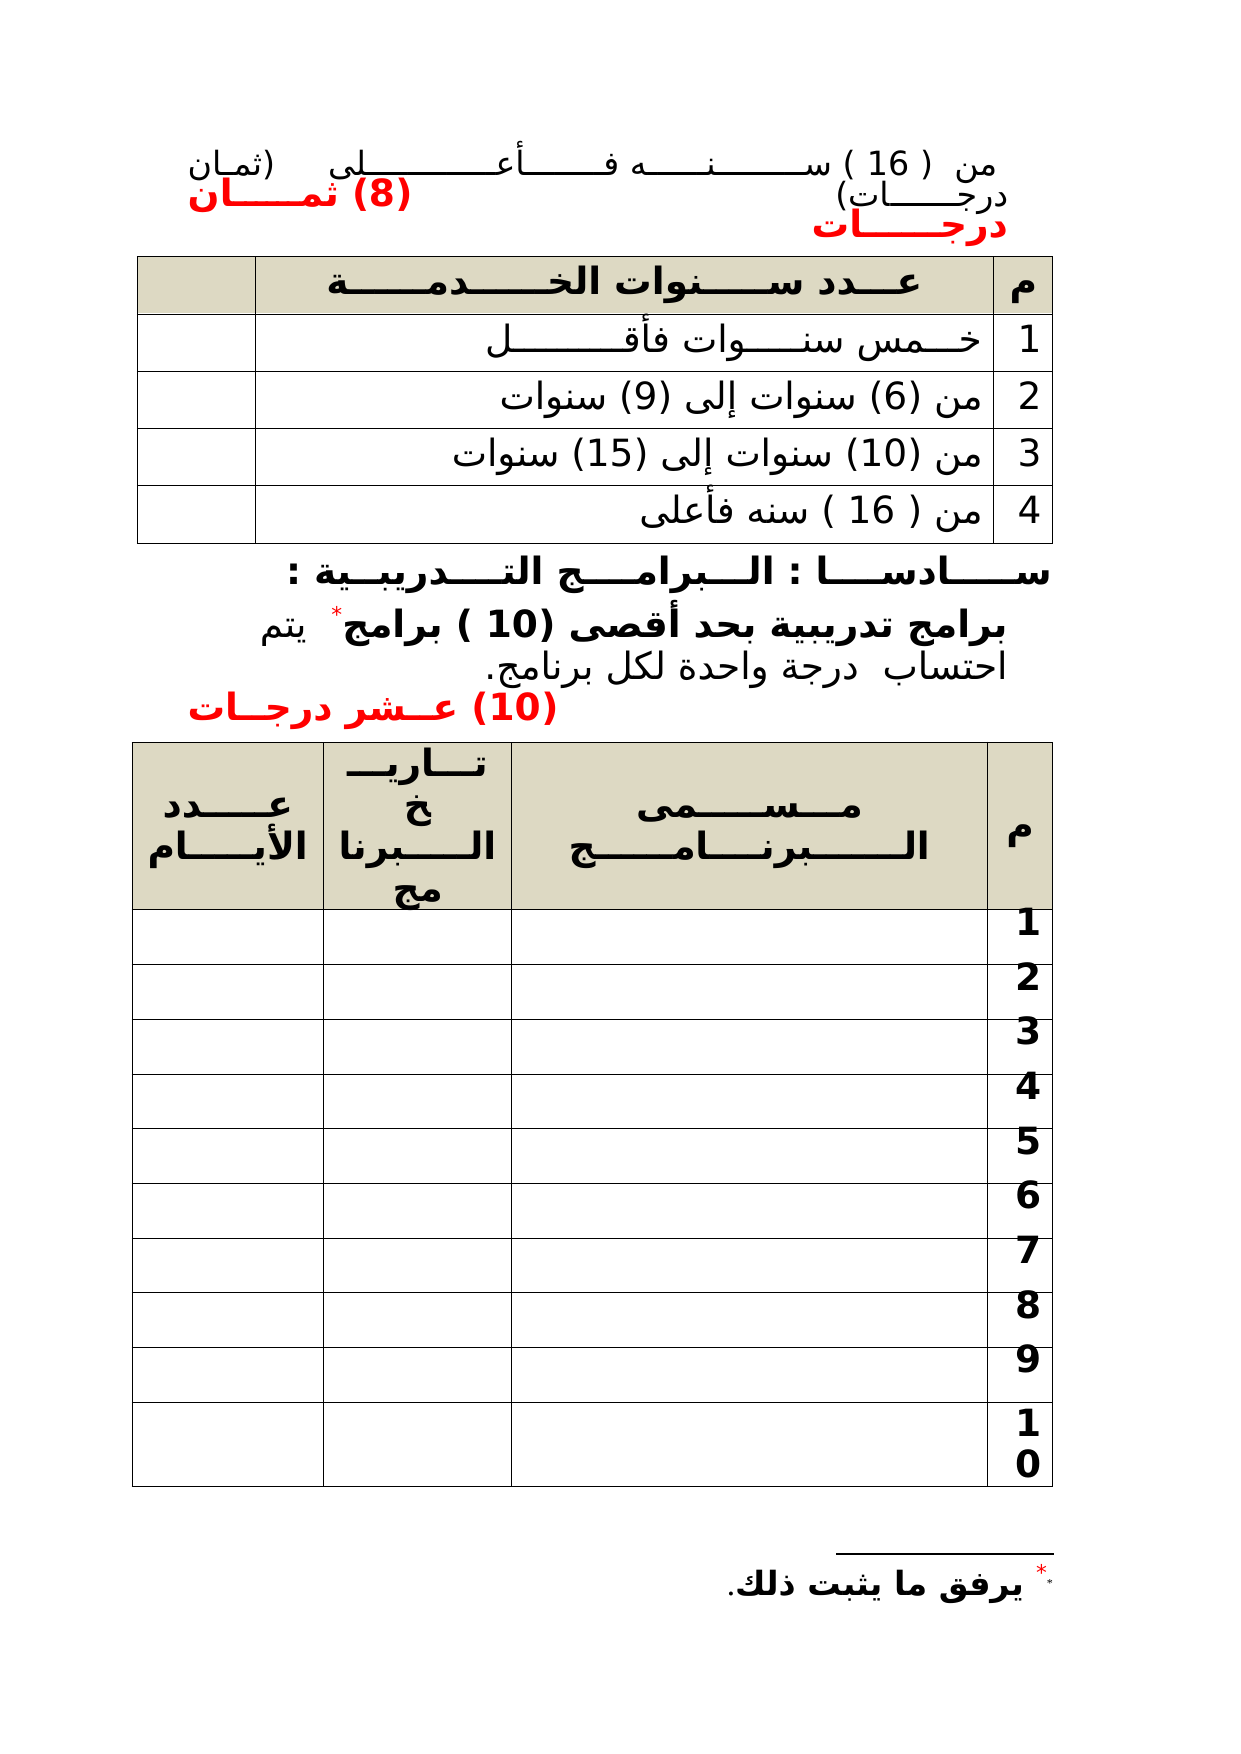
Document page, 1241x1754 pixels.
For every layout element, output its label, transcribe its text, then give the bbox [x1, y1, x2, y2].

table_cell [324, 1129, 511, 1183]
text من ( 16 ) ســـــــــنــــــه فــــــــأعــــــــــــلى (ثمان درجات) (8) ثمان درجــــــات [187, 150, 1008, 244]
table_cell [324, 1075, 511, 1128]
table_cell [512, 1184, 987, 1237]
table_cell من (6) سنوات إلى (9) سنوات [256, 372, 993, 428]
table_cell [512, 910, 987, 964]
table_cell [133, 1075, 323, 1128]
table_cell [133, 1184, 323, 1237]
table_cell 3 [988, 1020, 1052, 1073]
table_cell 8 [988, 1293, 1052, 1347]
table_cell من (10) سنوات إلى (15) سنوات [256, 429, 993, 485]
table_cell خـــمس سنـــــوات فأقــــــــــل [256, 315, 993, 371]
text (10) عــشر درجــات [187, 687, 986, 729]
table_cell 5 [988, 1129, 1052, 1183]
table_cell [133, 910, 323, 964]
table_cell من ( 16 ) سنه فأعلى [256, 486, 993, 543]
table_cell [512, 1020, 987, 1073]
table_cell 4 [988, 1075, 1052, 1128]
table_cell 9 [988, 1348, 1052, 1402]
table_cell [324, 1293, 511, 1347]
table_cell [512, 965, 987, 1019]
table_cell [138, 372, 255, 428]
table_cell [133, 1403, 323, 1486]
table_cell [512, 1403, 987, 1486]
table_cell 1 [994, 315, 1052, 371]
table_cell [324, 1348, 511, 1402]
table_cell [133, 965, 323, 1019]
table_cell [512, 1075, 987, 1128]
table_cell [512, 1348, 987, 1402]
table_cell 7 [988, 1239, 1052, 1292]
table_cell 2 [988, 965, 1052, 1019]
table_cell [133, 1293, 323, 1347]
table_header م [994, 257, 1052, 313]
table_header م [988, 743, 1052, 909]
table_cell [324, 965, 511, 1019]
table_cell [138, 486, 255, 543]
table_header عـــــدد الأيـــــام [133, 743, 323, 909]
table_cell [133, 1020, 323, 1073]
text ســـــادســــا : الـــبرامــــج التــــدريبــية : [187, 556, 751, 592]
table_cell [324, 1403, 511, 1486]
table_cell [512, 1129, 987, 1183]
table_header [138, 257, 255, 313]
table_cell [324, 910, 511, 964]
table_header عـــدد ســـــنوات الخــــــدمــــــة [256, 257, 993, 313]
table_cell 6 [988, 1184, 1052, 1237]
table_cell [324, 1239, 511, 1292]
text برامج تدريبية بحد أقصى (10 ) برامج* يتم احتساب درجة واحدة لكل برنامج. [187, 604, 1008, 687]
table_cell [512, 1239, 987, 1292]
table_cell 10 [988, 1403, 1052, 1486]
table_cell [133, 1129, 323, 1183]
table_header مـــســـــمى الـــــــبرنــــامــــــج [512, 743, 987, 909]
table_cell [138, 429, 255, 485]
table_cell [133, 1348, 323, 1402]
table_cell [324, 1184, 511, 1237]
table_cell [324, 1020, 511, 1073]
table_header تـــاريـــخ الـــــبرنامج [324, 743, 511, 909]
table_cell 2 [994, 372, 1052, 428]
table_cell 3 [994, 429, 1052, 485]
table_cell [133, 1239, 323, 1292]
table_cell [138, 315, 255, 371]
table_cell 1 [988, 910, 1052, 964]
text ســـــادســــا : الـــبرامــــج التــــدريبــية : [681, 556, 1053, 592]
table_cell [512, 1293, 987, 1347]
table_cell 4 [994, 486, 1052, 543]
